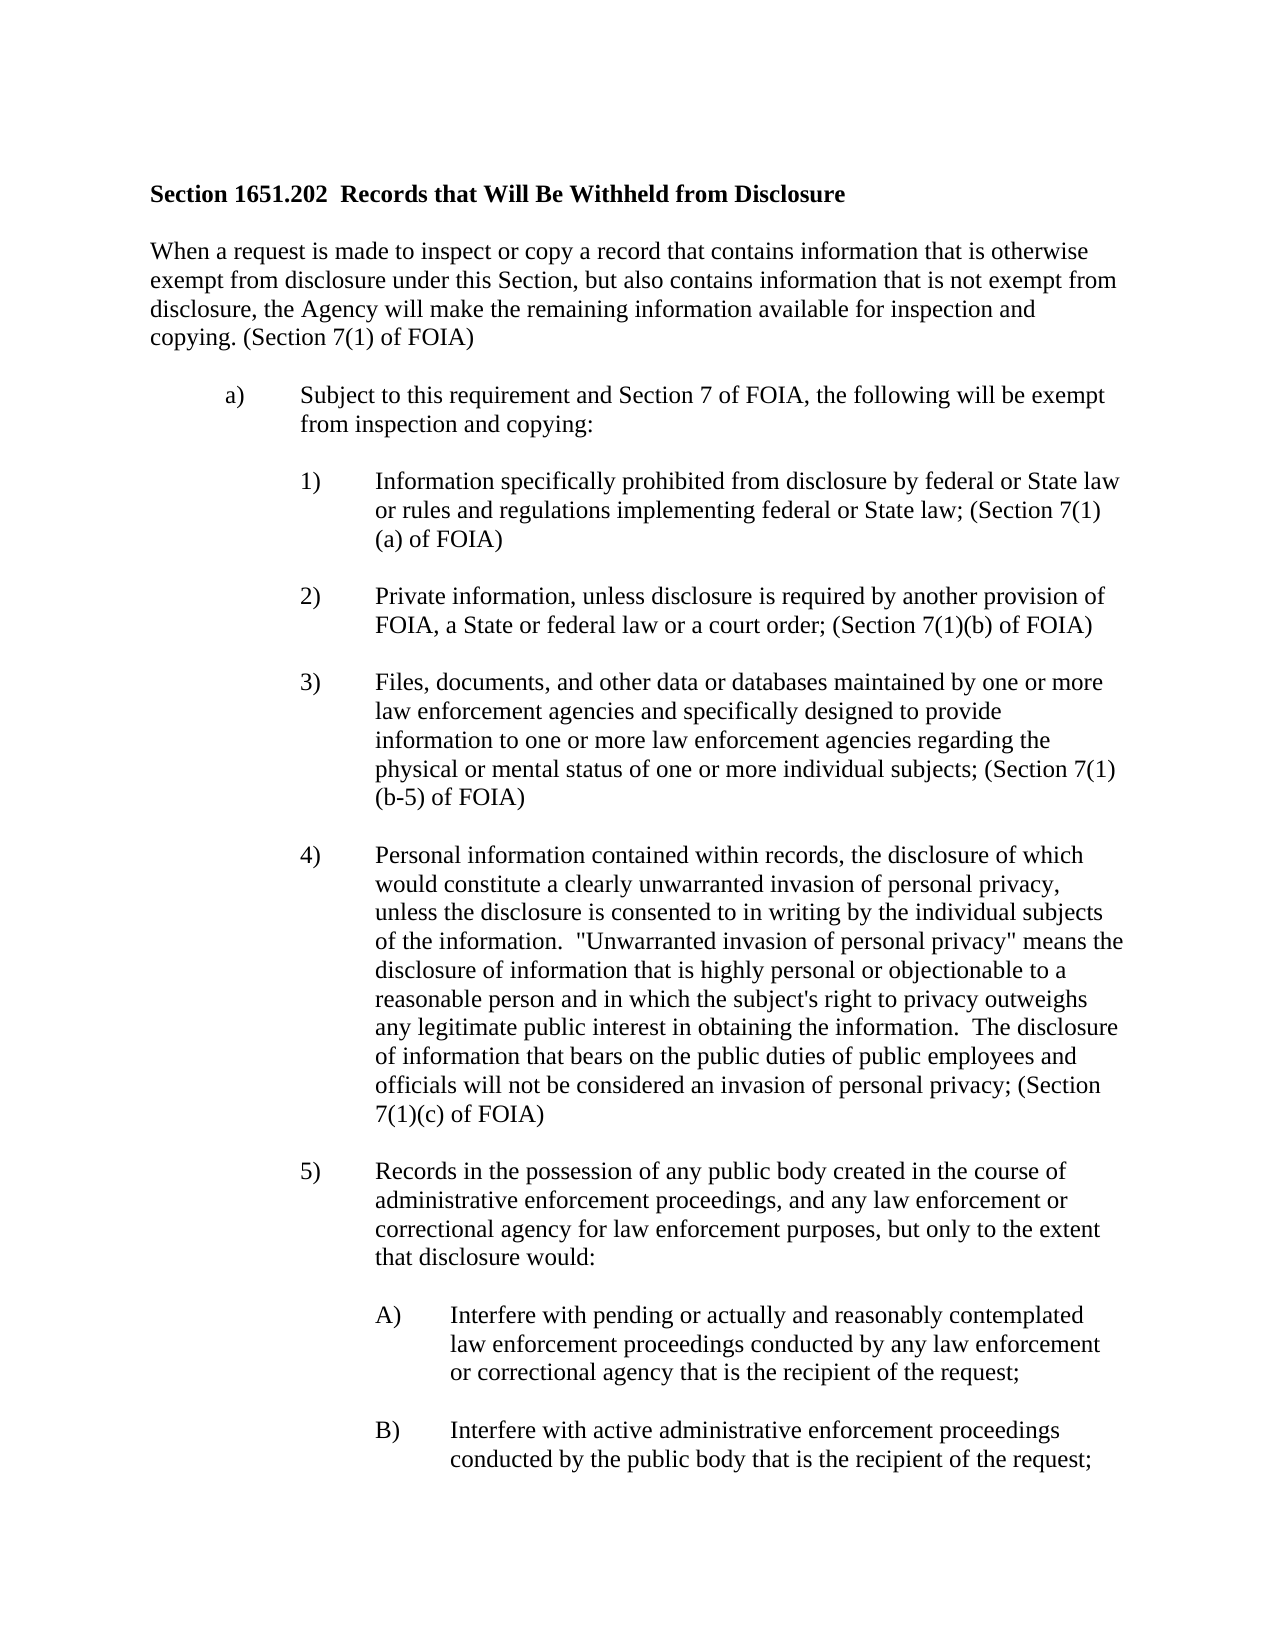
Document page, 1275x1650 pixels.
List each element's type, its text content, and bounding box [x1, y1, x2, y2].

text Section 1651.202 Records that Will Be Withheld from Disclosure [150, 179, 1125, 207]
text 2) Private information, unless disclosure is required by another provision of FOIA, a State or federal law or a court order; (Section 7(1)(b) of FOIA) [300, 581, 1125, 639]
text 3) Files, documents, and other data or databases maintained by one or more law enforcement agencies and specifically designed to provide information to one or more law enforcement agencies regarding the physical or mental status of one or more individual subjects; (Section 7(1)(b-5) of FOIA) [300, 667, 1125, 811]
text 1) Information specifically prohibited from disclosure by federal or State law or rules and regulations implementing federal or State law; (Section 7(1)(a) of FOIA) [300, 466, 1125, 552]
text A) Interfere with pending or actually and reasonably contemplated law enforcement proceedings conducted by any law enforcement or correctional agency that is the recipient of the request; [375, 1300, 1125, 1386]
text When a request is made to inspect or copy a record that contains information that is otherwise exempt from disclosure under this Section, but also contains information that is not exempt from disclosure, the Agency will make the remaining information available for inspection and copying. (Section 7(1) of FOIA) [150, 236, 1125, 351]
text B) Interfere with active administrative enforcement proceedings conducted by the public body that is the recipient of the request; [375, 1415, 1125, 1472]
text a) Subject to this requirement and Section 7 of FOIA, the following will be exempt from inspection and copying: [225, 380, 1125, 437]
text 4) Personal information contained within records, the disclosure of which would constitute a clearly unwarranted invasion of personal privacy, unless the disclosure is consented to in writing by the individual subjects of the information. "Unwarranted invasion of personal privacy" means the disclosure of information that is highly personal or objectionable to a reasonable person and in which the subject's right to privacy outweighs any legitimate public interest in obtaining the information. The disclosure of information that bears on the public duties of public employees and officials will not be considered an invasion of personal privacy; (Section 7(1)(c) of FOIA) [300, 840, 1125, 1127]
text 5) Records in the possession of any public body created in the course of administrative enforcement proceedings, and any law enforcement or correctional agency for law enforcement purposes, but only to the extent that disclosure would: [300, 1156, 1125, 1271]
